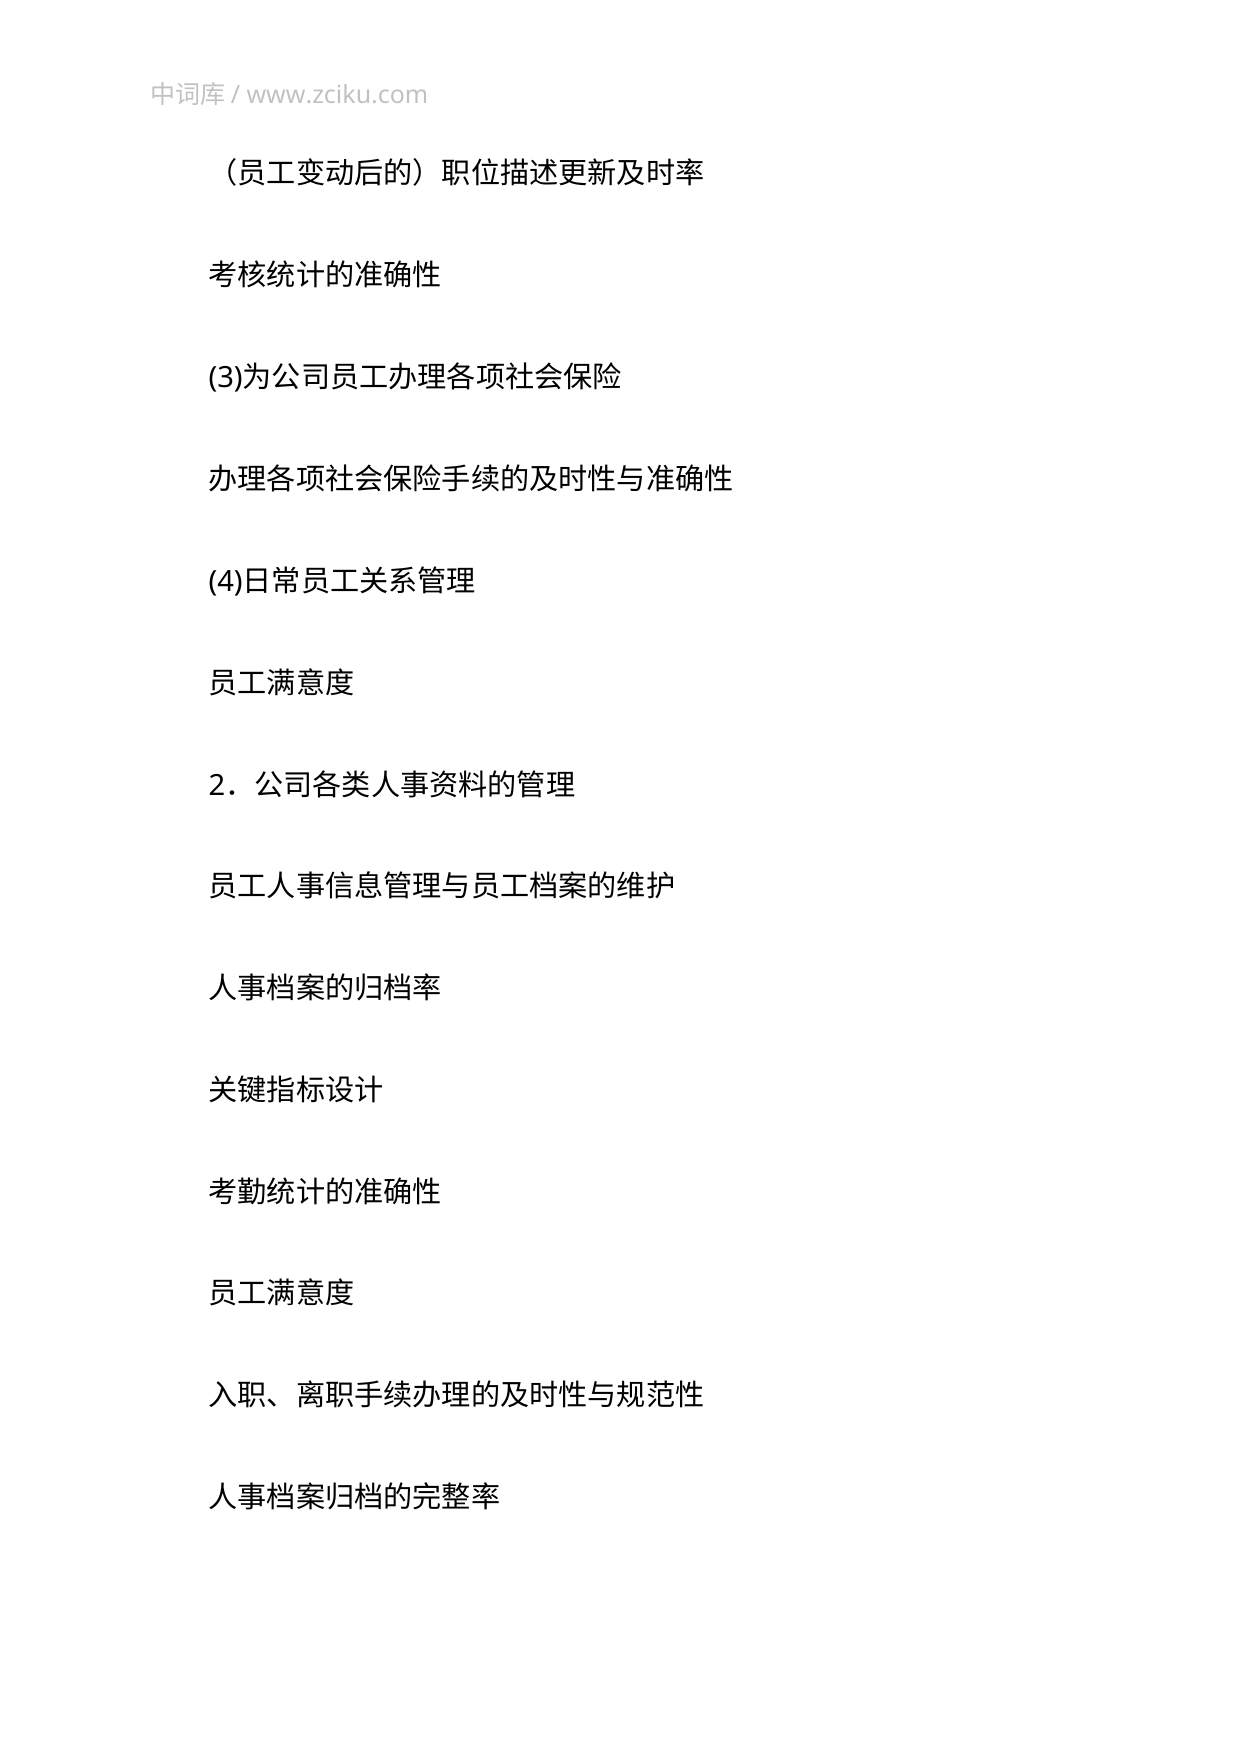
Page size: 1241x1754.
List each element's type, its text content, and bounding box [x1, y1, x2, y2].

text 员工人事信息管理与员工档案的维护 [150, 863, 1090, 905]
text (3)为公司员工办理各项社会保险 [150, 353, 1090, 396]
text 入职、离职手续办理的及时性与规范性 [150, 1372, 1090, 1414]
text 关键指标设计 [150, 1067, 1090, 1109]
text 办理各项社会保险手续的及时性与准确性 [150, 456, 1090, 498]
text 考勤统计的准确性 [150, 1168, 1090, 1211]
text 人事档案归档的完整率 [150, 1474, 1090, 1516]
text 人事档案的归档率 [150, 965, 1090, 1007]
text 考核统计的准确性 [150, 252, 1090, 294]
text 2．公司各类人事资料的管理 [150, 761, 1090, 803]
text （员工变动后的）职位描述更新及时率 [150, 150, 1090, 192]
text (4)日常员工关系管理 [150, 557, 1090, 600]
text 员工满意度 [150, 1270, 1090, 1312]
text 员工满意度 [150, 659, 1090, 702]
